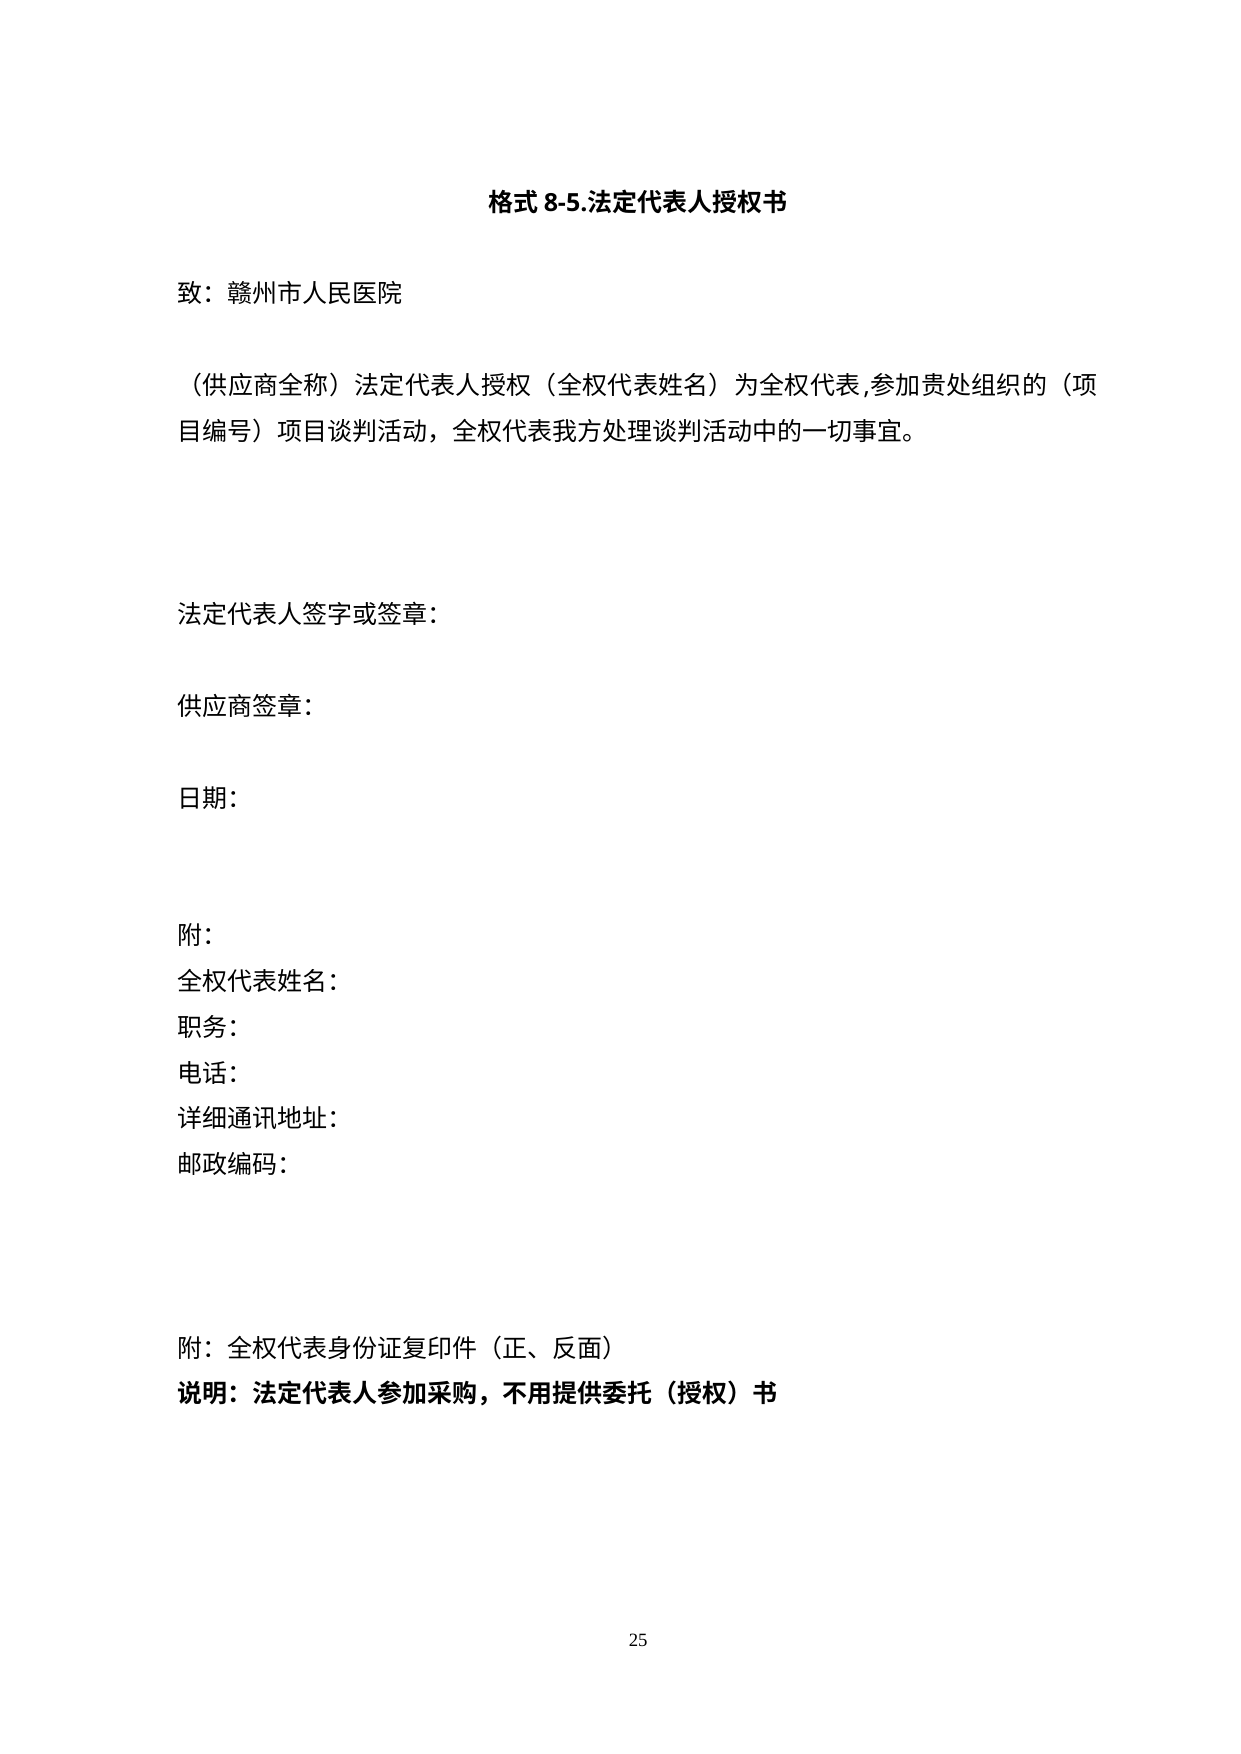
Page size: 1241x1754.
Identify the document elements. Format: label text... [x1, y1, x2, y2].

text 格式8-5.法定代表人授权书 [177, 173, 1098, 218]
text 详细通讯地址： [177, 1089, 1098, 1135]
text 法定代表人签字或签章： [177, 585, 1098, 631]
text 邮政编码： [177, 1135, 1098, 1181]
text 电话： [177, 1043, 1098, 1089]
text 说明：法定代表人参加采购，不用提供委托（授权）书 [177, 1364, 1098, 1410]
text （供应商全称）法定代表人授权（全权代表姓名）为全权代表,参加贵处组织的（项目编号）项目谈判活动，全权代表我方处理谈判活动中的一切事宜。 [177, 356, 1098, 448]
text 附： [177, 906, 1098, 952]
text 职务： [177, 998, 1098, 1043]
text 日期： [177, 768, 1098, 814]
text 致：赣州市人民医院 [177, 264, 1098, 310]
text 全权代表姓名： [177, 952, 1098, 998]
text 供应商签章： [177, 677, 1098, 723]
text 附：全权代表身份证复印件（正、反面） [177, 1318, 1098, 1364]
